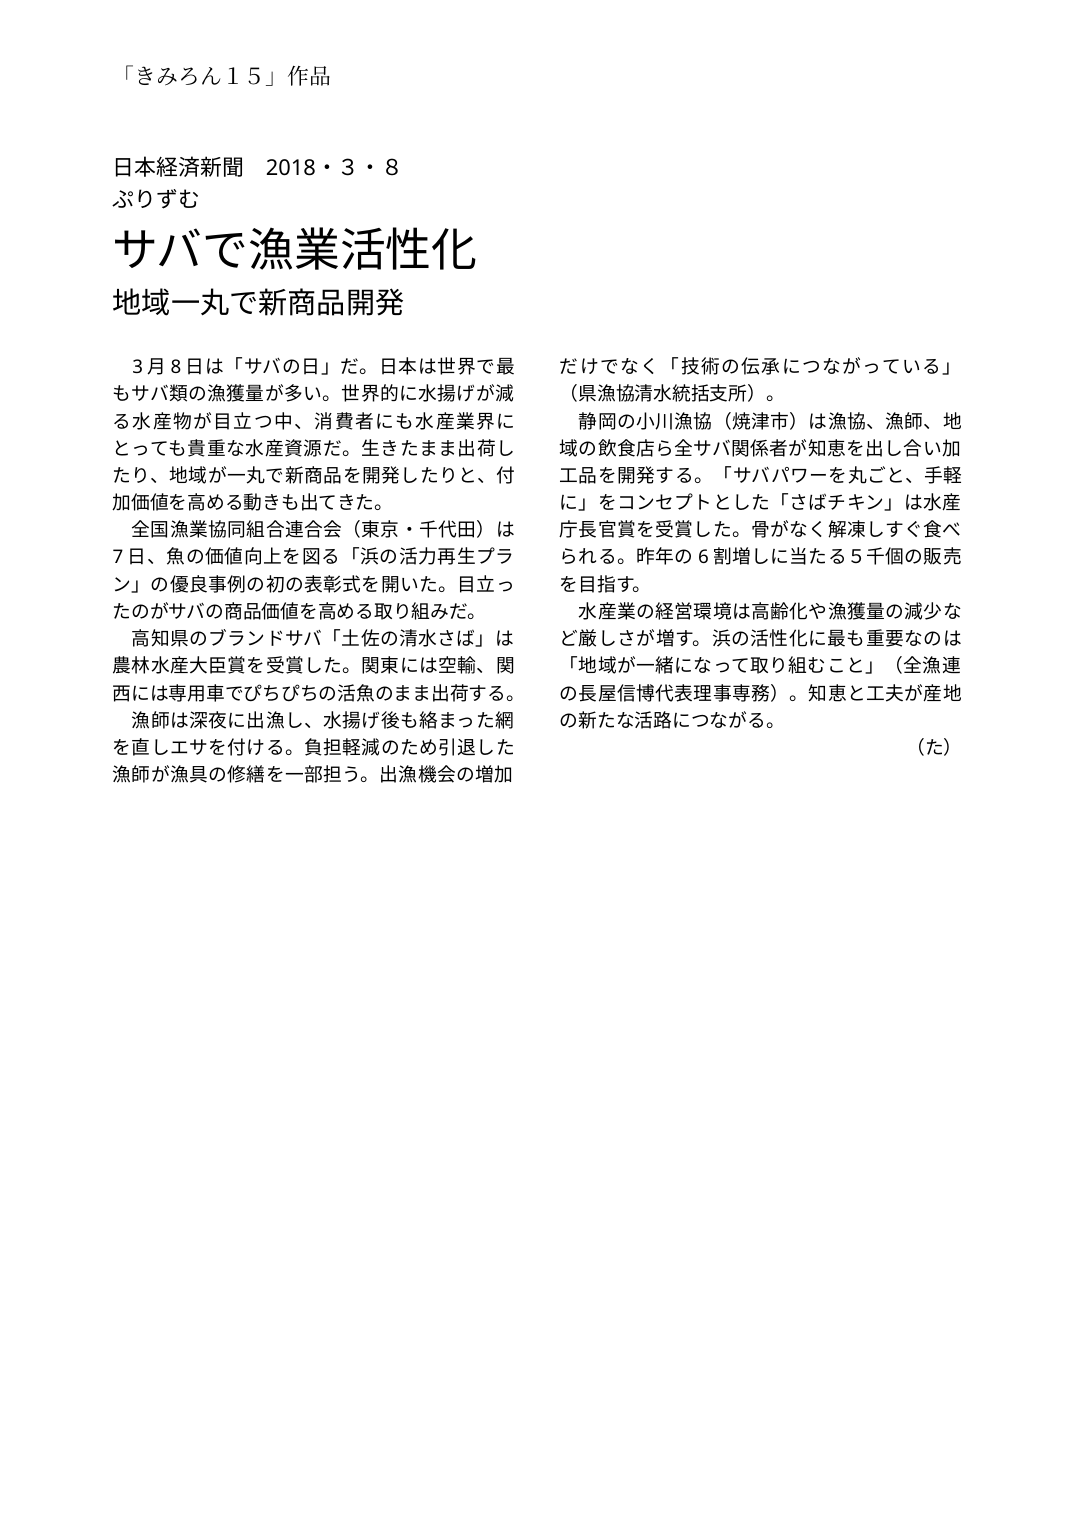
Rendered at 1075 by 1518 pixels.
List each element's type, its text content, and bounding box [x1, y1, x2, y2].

text 地域一丸で新商品開発 [112, 280, 962, 322]
text 漁師は深夜に出漁し、水揚げ後も絡まった網を直しエサを付ける。負担軽減のため引退した漁師が漁具の修繕を一部担う。出漁機会の増加だけでなく「技術の伝承につながっている」（県漁協清水統括支所）。 [112, 705, 515, 787]
text 静岡の小川漁協（焼津市）は漁協、漁師、地域の飲食店ら全サバ関係者が知恵を出し合い加工品を開発する。「サバパワーを丸ごと、手軽に」をコンセプトとした「さばチキン」は水産庁長官賞を受賞した。骨がなく解凍しすぐ食べられる。昨年の6割増しに当たる５千個の販売を目指す。 [559, 406, 962, 597]
text サバで漁業活性化 [112, 213, 962, 280]
text 日本経済新聞 2018・３・８ [112, 150, 962, 182]
text （た） [559, 732, 962, 760]
text 水産業の経営環境は高齢化や漁獲量の減少など厳しさが増す。浜の活性化に最も重要なのは「地域が一緒になって取り組むこと」（全漁連の長屋信博代表理事専務）。知恵と工夫が産地の新たな活路につながる。 [559, 597, 962, 732]
text ぷりずむ [112, 182, 962, 213]
text 全国漁業協同組合連合会（東京・千代田）は7日、魚の価値向上を図る「浜の活力再生プラン」の優良事例の初の表彰式を開いた。目立ったのがサバの商品価値を高める取り組みだ。 [112, 515, 515, 624]
text 3月8日は「サバの日」だ。日本は世界で最もサバ類の漁獲量が多い。世界的に水揚げが減る水産物が目立つ中、消費者にも水産業界にとっても貴重な水産資源だ。生きたまま出荷したり、地域が一丸で新商品を開発したりと、付加価値を高める動きも出てきた。 [112, 352, 515, 515]
text 漁師は深夜に出漁し、水揚げ後も絡まった網を直しエサを付ける。負担軽減のため引退した漁師が漁具の修繕を一部担う。出漁機会の増加だけでなく「技術の伝承につながっている」（県漁協清水統括支所）。 [559, 352, 962, 406]
text 高知県のブランドサバ「土佐の清水さば」は農林水産大臣賞を受賞した。関東には空輸、関西には専用車でぴちぴちの活魚のまま出荷する。 [112, 624, 515, 705]
